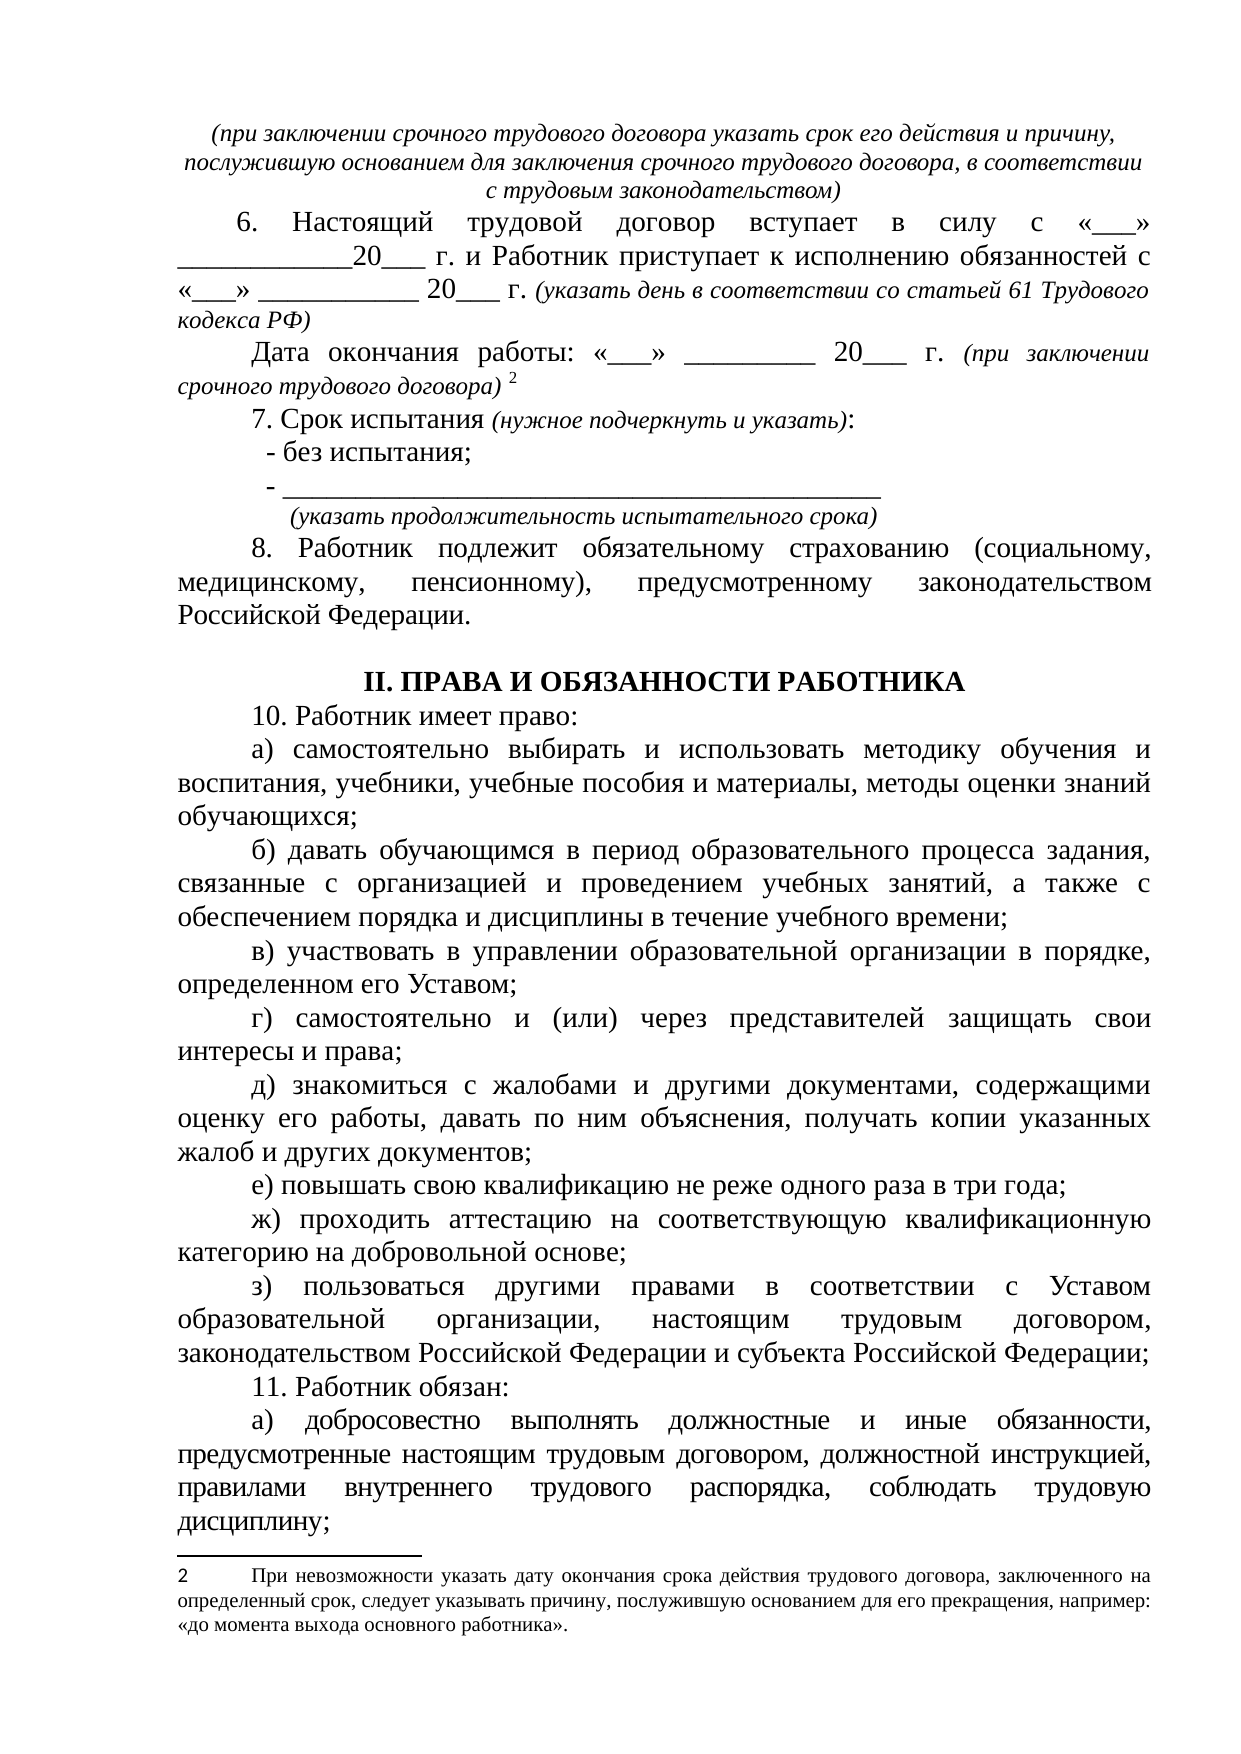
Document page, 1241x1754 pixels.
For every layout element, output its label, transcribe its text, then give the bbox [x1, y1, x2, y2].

text а) добросовестно выполнять должностные и иные обязанности, предусмотренные настоящим трудовым договором, должностной инструкцией, правилами внутреннего трудового распорядка, соблюдать трудовую дисциплину; [177, 1402, 1152, 1536]
text - без испытания; [215, 434, 1152, 468]
text а) самостоятельно выбирать и использовать методику обучения и воспитания, учебники, учебные пособия и материалы, методы оценки знаний обучающихся; [177, 731, 1152, 832]
text Дата окончания работы: «___» _________ 20___ г. (при заключении срочного трудового договора) [177, 334, 1152, 401]
text (указать продолжительность испытательного срока) [177, 501, 1152, 530]
text - _________________________________________ [177, 468, 1152, 501]
text 11. Работник обязан: [177, 1369, 1152, 1402]
text е) повышать свою квалификацию не реже одного раза в три года; [177, 1167, 1152, 1201]
text ж) проходить аттестацию на соответствующую квалификационную категорию на добровольной основе; [177, 1201, 1152, 1268]
text г) самостоятельно и (или) через представителей защищать свои интересы и права; [177, 1000, 1152, 1067]
text (при заключении срочного трудового договора указать срок его действия и причину, послужившую основанием для заключения срочного трудового договора, в соответствии с трудовым законодательством) [177, 118, 1152, 204]
text 6. Настоящий трудовой договор вступает в силу с «___» ____________20___ г. и Работник приступает к исполнению обязанностей с «___» ___________ 20___ г. (указать день в соответствии со статьей 61 Трудового кодекса РФ) [177, 204, 1152, 334]
text з) пользоваться другими правами в соответствии с Уставом образовательной организации, настоящим трудовым договором, законодательством Российской Федерации и субъекта Российской Федерации; [177, 1268, 1152, 1369]
text II. ПРАВА И ОБЯЗАННОСТИ РАБОТНИКА [177, 664, 1152, 698]
text 10. Работник имеет право: [177, 698, 1152, 731]
text б) давать обучающимся в период образовательного процесса задания, связанные с организацией и проведением учебных занятий, а также с обеспечением порядка и дисциплины в течение учебного времени; [177, 832, 1152, 933]
text 7. Срок испытания (нужное подчеркнуть и указать): [177, 401, 1152, 434]
text 8. Работник подлежит обязательному страхованию (социальному, медицинскому, пенсионному), предусмотренному законодательством Российской Федерации. [177, 530, 1152, 631]
text д) знакомиться с жалобами и другими документами, содержащими оценку его работы, давать по ним объяснения, получать копии указанных жалоб и других документов; [177, 1067, 1152, 1167]
text в) участвовать в управлении образовательной организации в порядке, определенном его Уставом; [177, 933, 1152, 1000]
